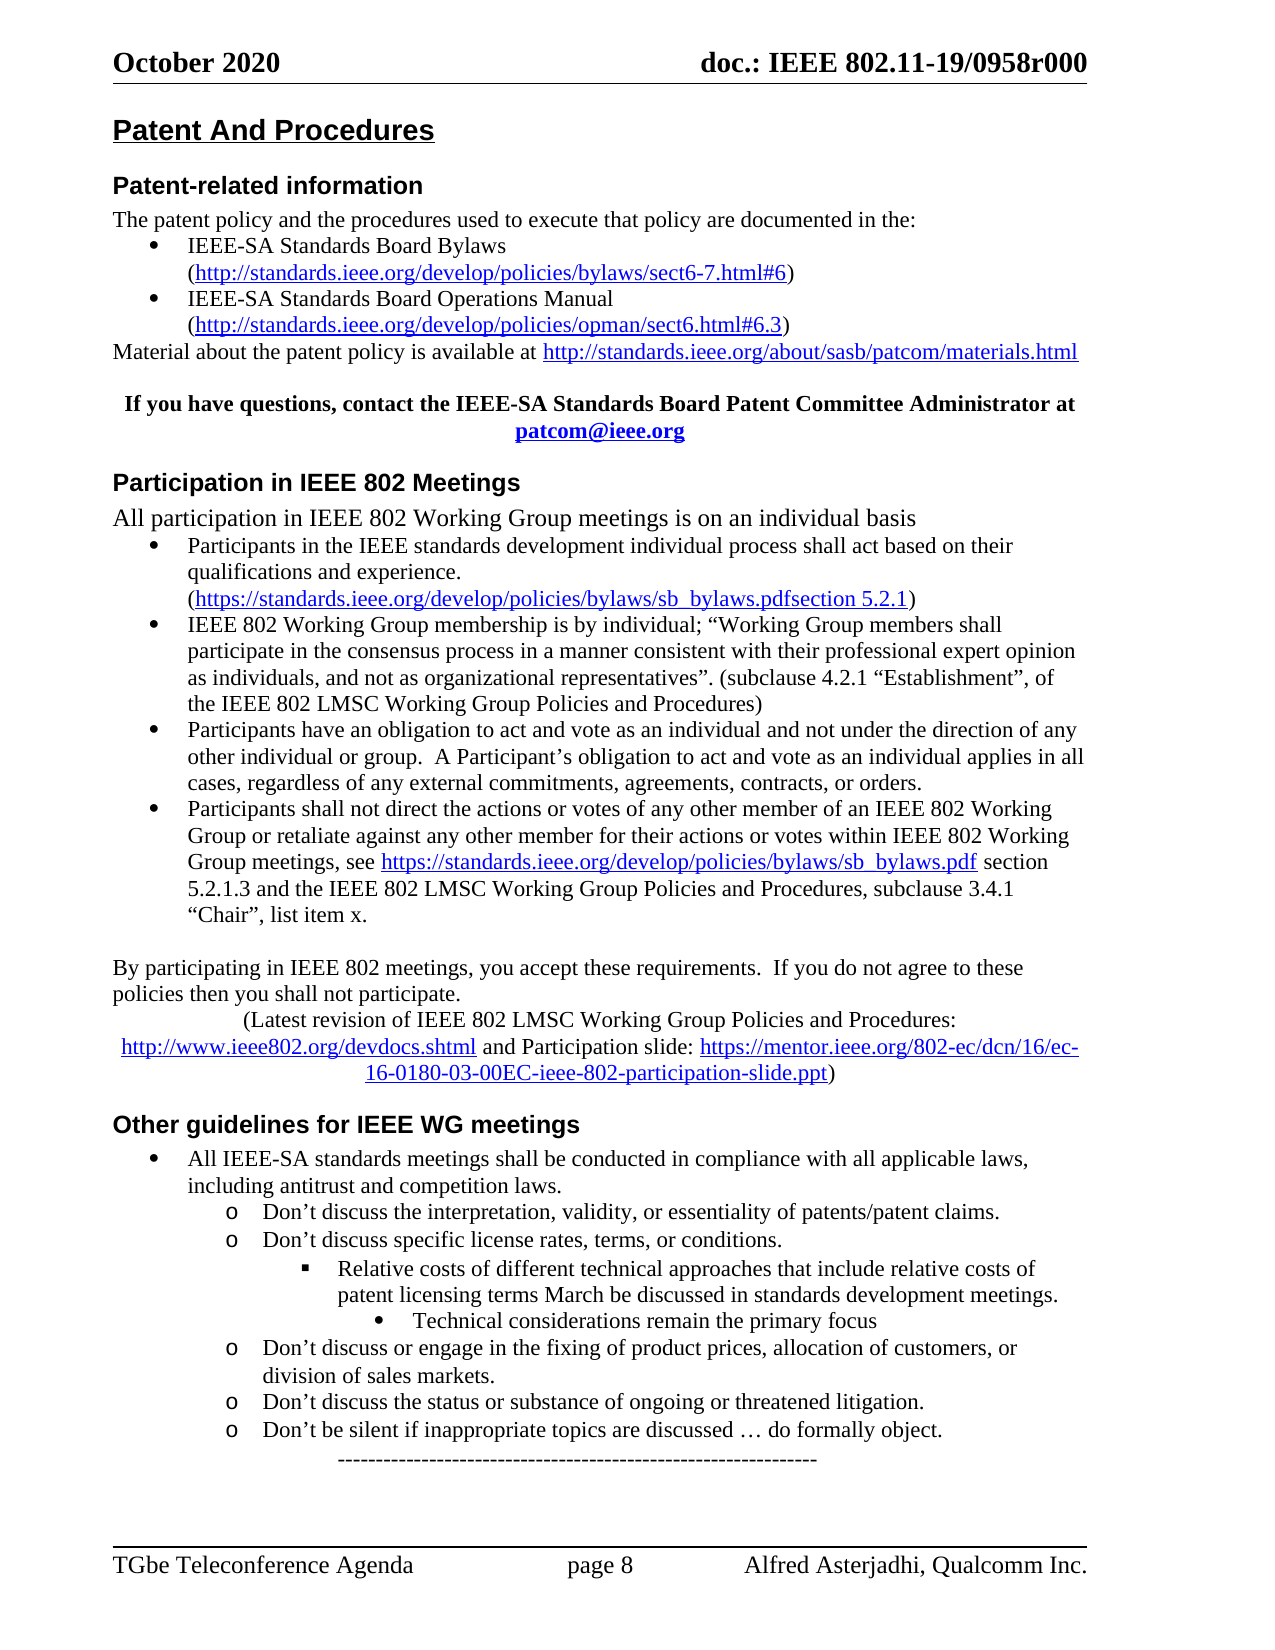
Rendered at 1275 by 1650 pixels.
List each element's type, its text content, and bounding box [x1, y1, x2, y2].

list Relative costs of different technical approaches that include relative costs of patent licensing terms March be discussed in standards development meetings. [300, 1254, 1087, 1307]
list Don’t be silent if inappropriate topics are discussed … do formally object. [225, 1416, 1087, 1445]
text All participation in IEEE 802 Working Group meetings is on an individual basis [112, 503, 1087, 532]
text Material about the patent policy is available at http://standards.ieee.org/about/sasb/patcom/materials.html [112, 338, 1087, 364]
subtitle Patent-related information [112, 171, 1087, 200]
text (Latest revision of IEEE 802 LMSC Working Group Policies and Procedures: http://www.ieee802.org/devdocs.shtml and Participation slide: https://mentor.ieee.org/802-ec/dcn/16/ec-16-0180-03-00EC-ieee-802-participation-slide.ppt) [112, 1006, 1087, 1085]
subtitle Participation in IEEE 802 Meetings [112, 468, 1087, 497]
list Technical considerations remain the primary focus [375, 1307, 1087, 1334]
list Participants shall not direct the actions or votes of any other member of an IEEE 802 Working Group or retaliate against any other member for their actions or votes within IEEE 802 Working Group meetings, see https://standards.ieee.org/develop/policies/bylaws/sb_bylaws.pdf section 5.2.1.3 and the IEEE 802 LMSC Working Group Policies and Procedures, subclause 3.4.1 “Chair”, list item x. [150, 796, 1087, 927]
list IEEE-SA Standards Board Bylaws [150, 232, 1087, 259]
text If you have questions, contact the IEEE-SA Standards Board Patent Committee Administrator at patcom@ieee.org [112, 391, 1087, 443]
list All IEEE-SA standards meetings shall be conducted in compliance with all applicable laws, including antitrust and competition laws. [150, 1145, 1087, 1198]
list (http://standards.ieee.org/develop/policies/bylaws/sect6-7.html#6) [187, 259, 1087, 285]
text The patent policy and the procedures used to execute that policy are documented in the: [112, 206, 1087, 232]
list Don’t discuss or engage in the fixing of product prices, allocation of customers, or division of sales markets. [225, 1334, 1087, 1388]
list Don’t discuss specific license rates, terms, or conditions. [225, 1226, 1087, 1254]
text By participating in IEEE 802 meetings, you accept these requirements. If you do not agree to these policies then you shall not participate. [112, 954, 1087, 1006]
list IEEE 802 Working Group membership is by individual; “Working Group members shall participate in the consensus process in a manner consistent with their professional expert opinion as individuals, and not as organizational representatives”. (subclause 4.2.1 “Establishment”, of the IEEE 802 LMSC Working Group Policies and Procedures) [150, 611, 1087, 716]
list Don’t discuss the interpretation, validity, or essentiality of patents/patent claims. [225, 1198, 1087, 1226]
list Participants in the IEEE standards development individual process shall act based on their qualifications and experience. (https://standards.ieee.org/develop/policies/bylaws/sb_bylaws.pdfsection 5.2.1) [150, 532, 1087, 611]
subtitle Other guidelines for IEEE WG meetings [112, 1110, 1087, 1139]
list IEEE-SA Standards Board Operations Manual (http://standards.ieee.org/develop/policies/opman/sect6.html#6.3) [150, 285, 1087, 338]
subtitle Patent And Procedures [112, 112, 1087, 146]
text --------------------------------------------------------------- [262, 1445, 1087, 1471]
list Don’t discuss the status or substance of ongoing or threatened litigation. [225, 1388, 1087, 1416]
list Participants have an obligation to act and vote as an individual and not under the direction of any other individual or group. A Participant’s obligation to act and vote as an individual applies in all cases, regardless of any external commitments, agreements, contracts, or orders. [150, 716, 1087, 796]
